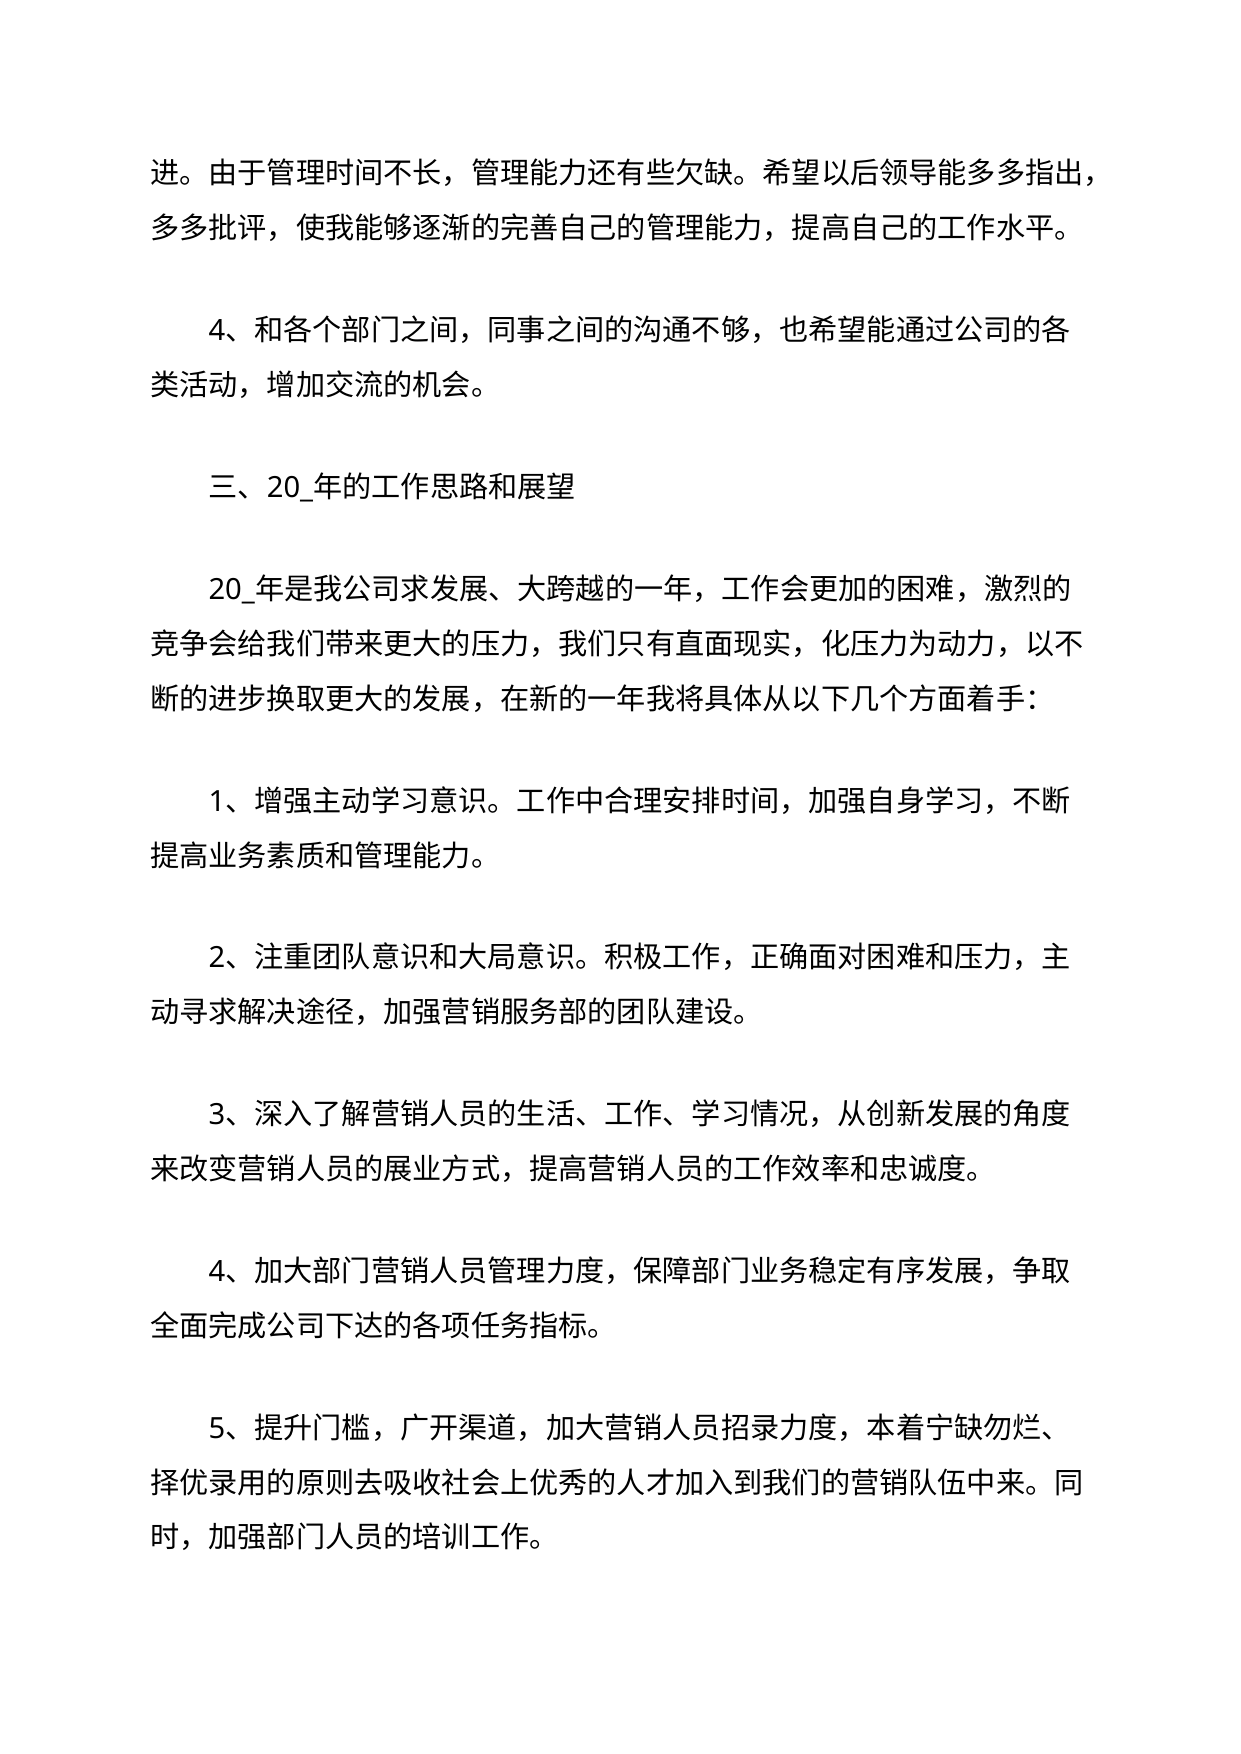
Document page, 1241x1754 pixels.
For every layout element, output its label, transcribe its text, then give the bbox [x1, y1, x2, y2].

text 3、深入了解营销人员的生活、工作、学习情况，从创新发展的角度来改变营销人员的展业方式，提高营销人员的工作效率和忠诚度。 [150, 1091, 1090, 1188]
text 1、增强主动学习意识。工作中合理安排时间，加强自身学习，不断提高业务素质和管理能力。 [150, 777, 1090, 874]
text 20_年是我公司求发展、大跨越的一年，工作会更加的困难，激烈的竞争会给我们带来更大的压力，我们只有直面现实，化压力为动力，以不断的进步换取更大的发展，在新的一年我将具体从以下几个方面着手： [150, 565, 1090, 718]
text 三、20_年的工作思路和展望 [150, 463, 1090, 506]
text 4、和各个部门之间，同事之间的沟通不够，也希望能通过公司的各类活动，增加交流的机会。 [150, 307, 1090, 404]
text 4、加大部门营销人员管理力度，保障部门业务稳定有序发展，争取全面完成公司下达的各项任务指标。 [150, 1247, 1090, 1345]
text 5、提升门槛，广开渠道，加大营销人员招录力度，本着宁缺勿烂、择优录用的原则去吸收社会上优秀的人才加入到我们的营销队伍中来。同时，加强部门人员的培训工作。 [150, 1404, 1090, 1556]
text 2、注重团队意识和大局意识。积极工作，正确面对困难和压力，主动寻求解决途径，加强营销服务部的团队建设。 [150, 934, 1090, 1031]
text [150, 150, 1090, 247]
